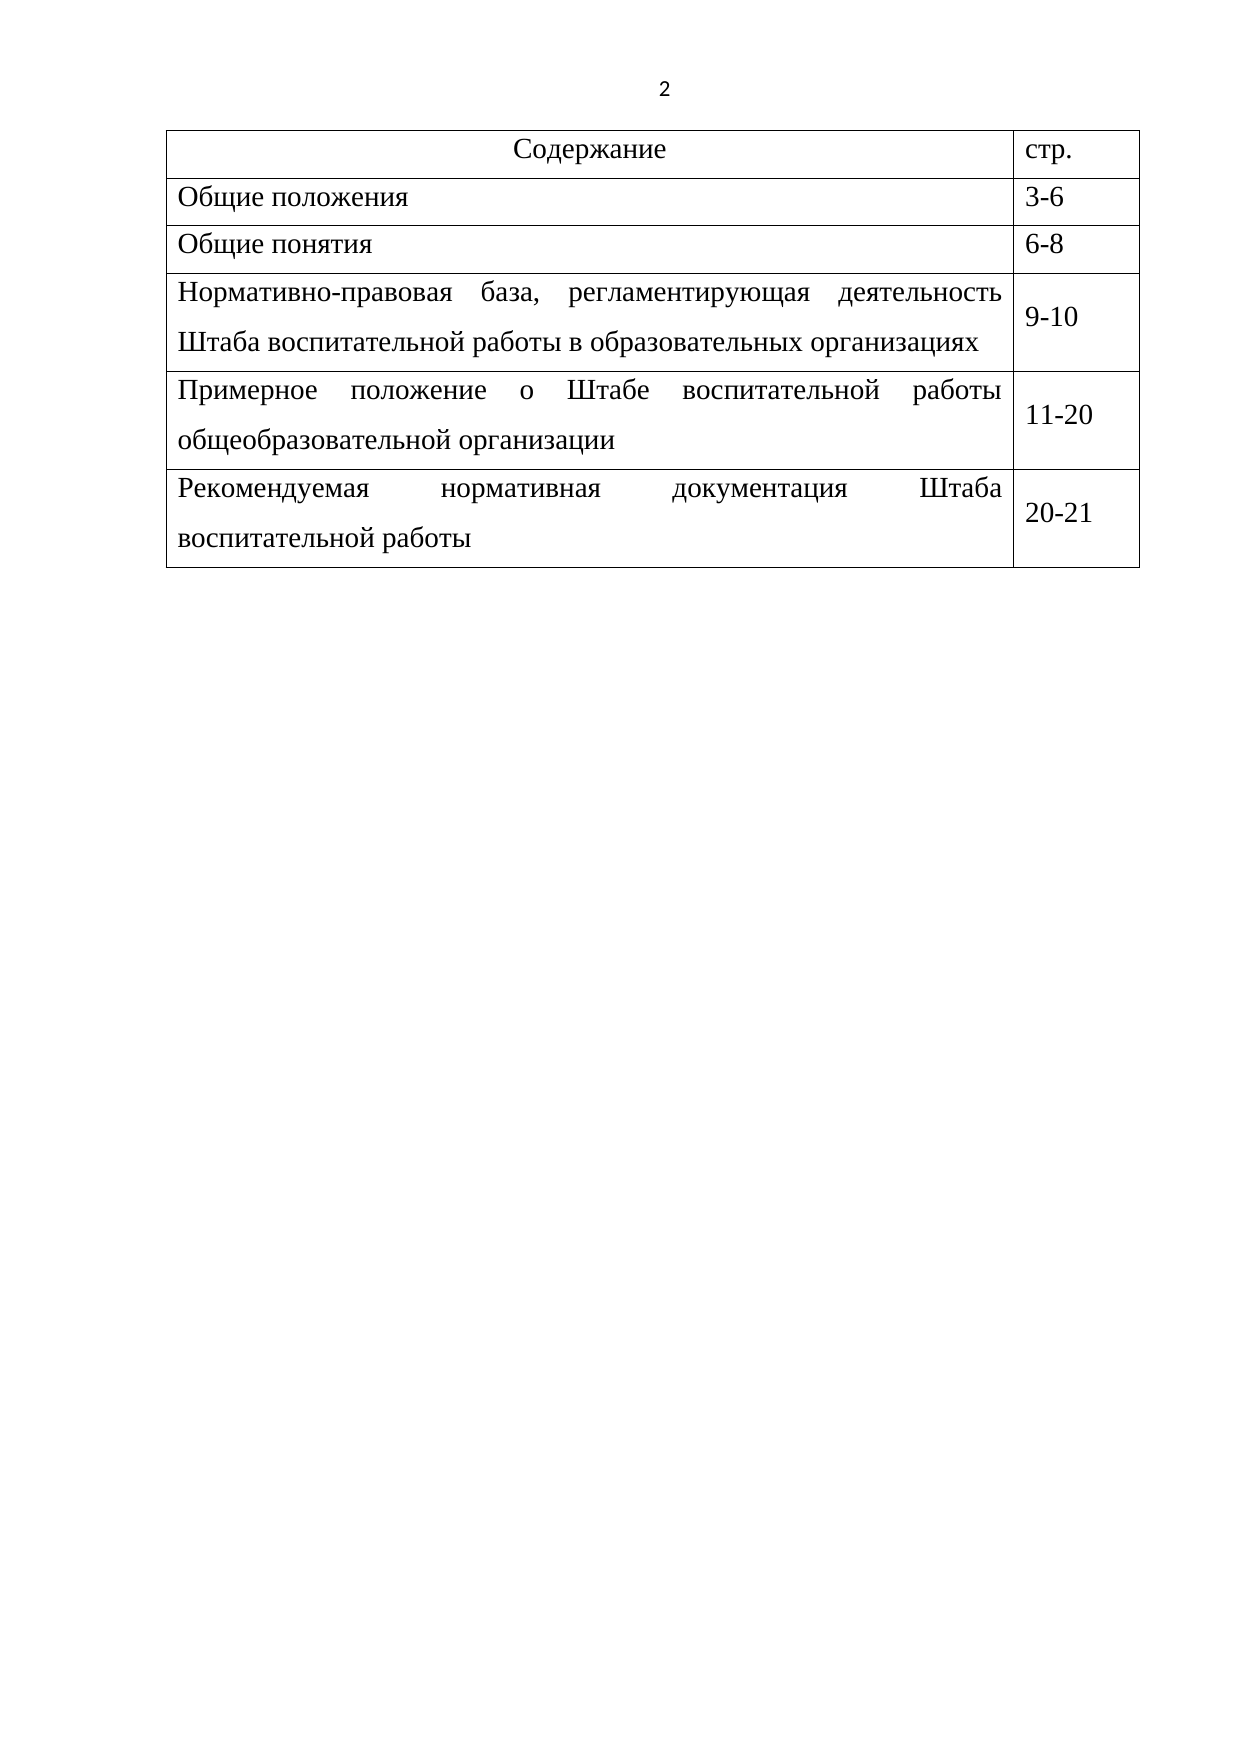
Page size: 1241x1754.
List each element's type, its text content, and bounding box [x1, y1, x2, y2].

table_header Содержание [167, 131, 1013, 178]
table_cell 3-6 [1014, 179, 1139, 225]
table_cell Общие понятия [167, 226, 1013, 273]
table_cell 20-21 [1014, 470, 1139, 567]
table_cell Общие положения [167, 179, 1013, 225]
table_cell 11-20 [1014, 372, 1139, 469]
table_cell 6-8 [1014, 226, 1139, 273]
table_header стр. [1014, 131, 1139, 178]
table_cell Рекомендуемая нормативная документация Штаба воспитательной работы [167, 470, 1013, 567]
table_cell Примерное положение о Штабе воспитательной работы общеобразовательной организации [167, 372, 1013, 469]
table_cell 9-10 [1014, 274, 1139, 371]
table_cell Нормативно-правовая база, регламентирующая деятельность Штаба воспитательной работы в образовательных организациях [167, 274, 1013, 371]
